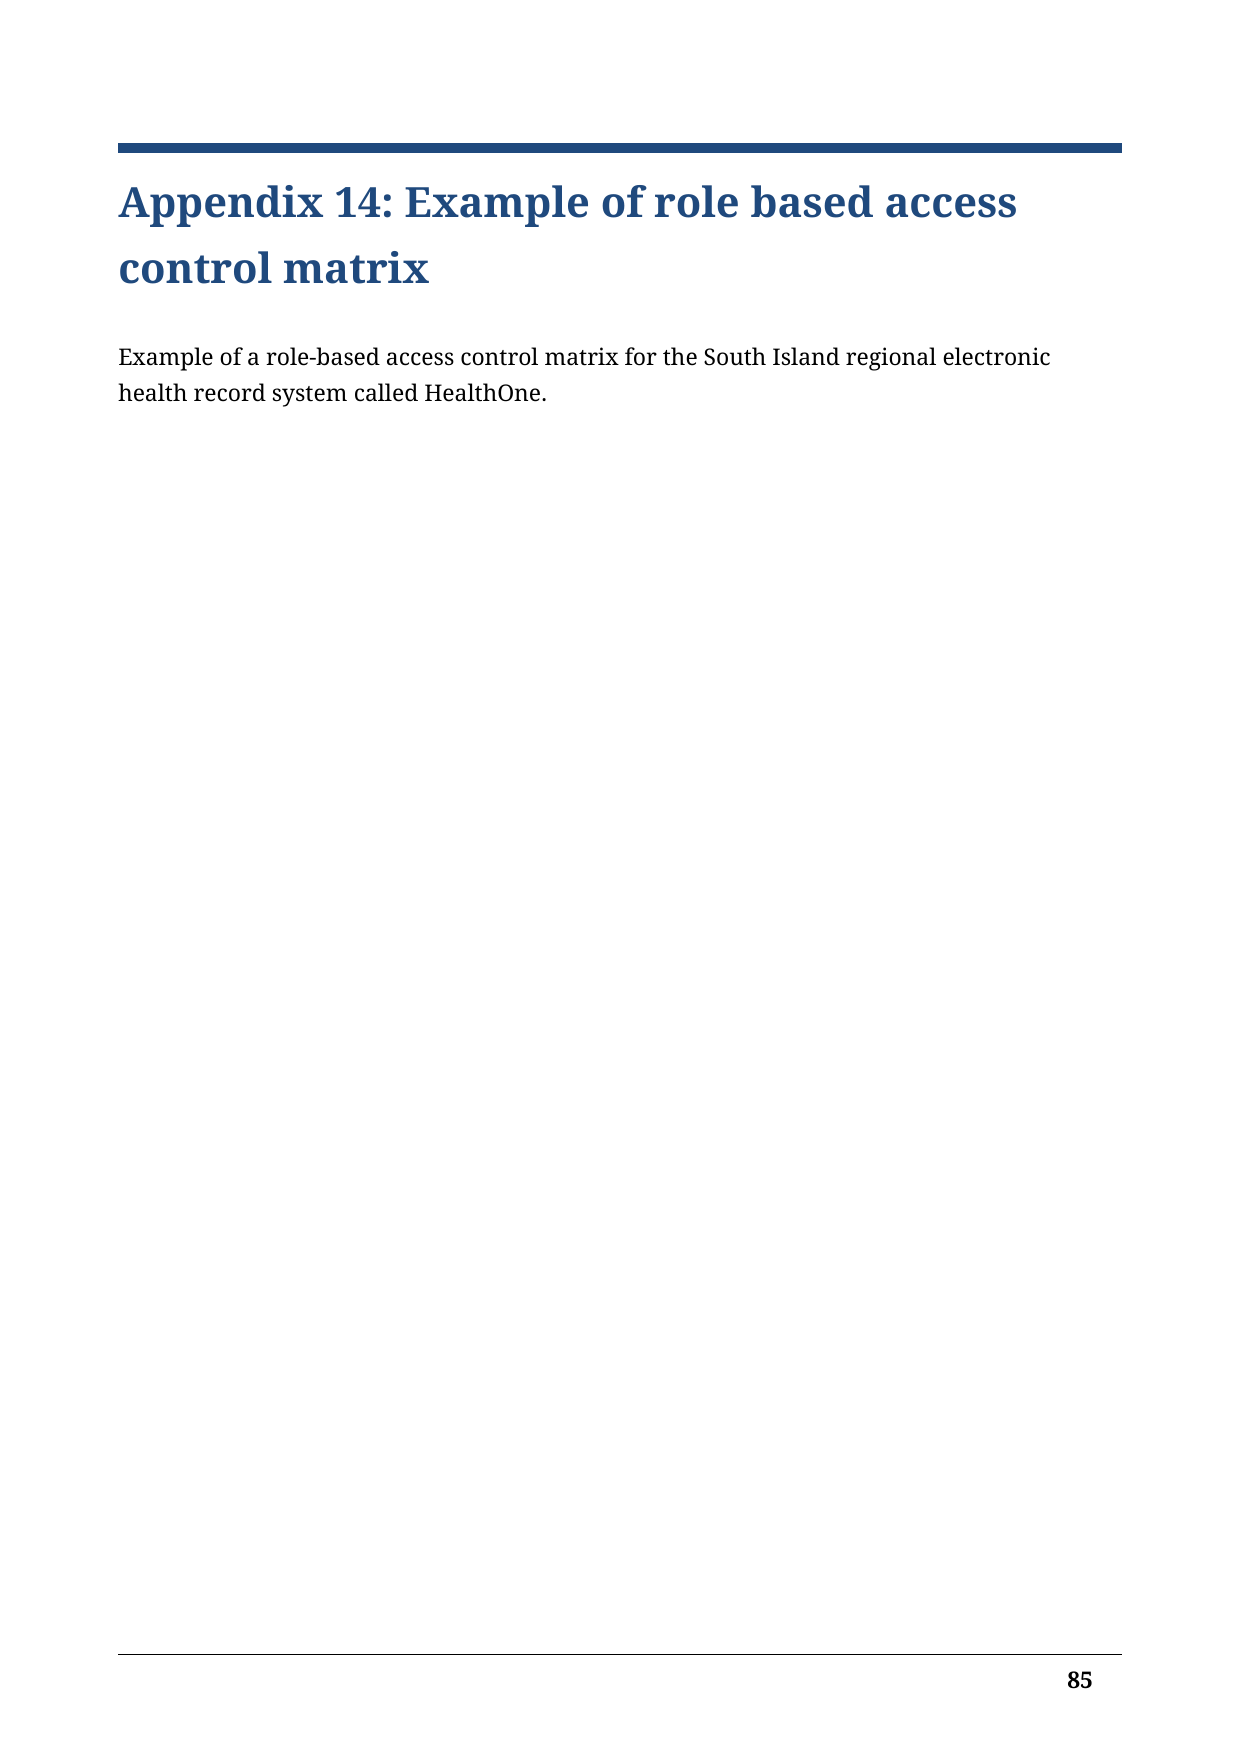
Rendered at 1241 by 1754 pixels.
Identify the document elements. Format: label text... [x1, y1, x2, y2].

text Example of a role-based access control matrix for the South Island regional electronic health record system called HealthOne. [118, 341, 1122, 408]
subtitle Appendix 14: Example of role based access control matrix [118, 153, 1122, 295]
